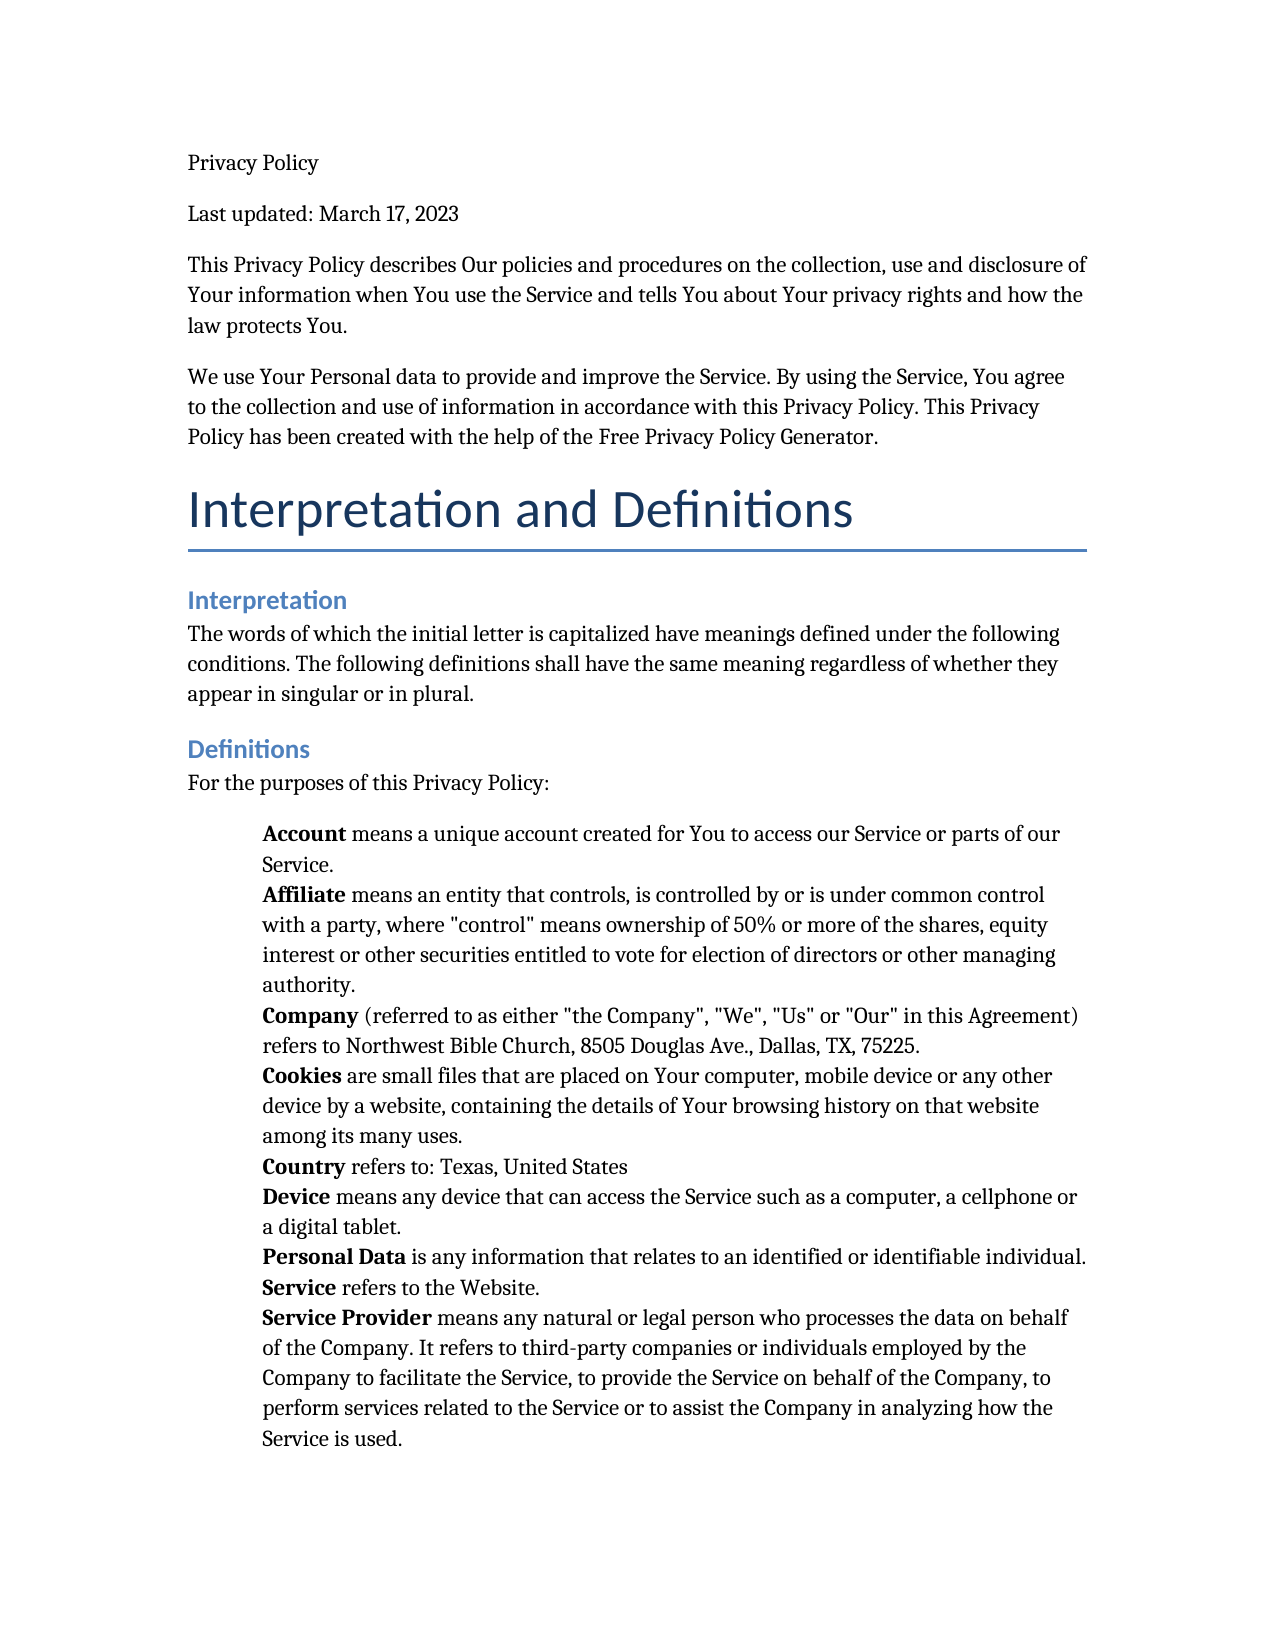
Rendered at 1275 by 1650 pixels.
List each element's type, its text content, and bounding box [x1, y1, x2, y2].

text Privacy Policy [187, 150, 1087, 176]
text For the purposes of this Privacy Policy: [187, 770, 1087, 796]
subtitle Definitions [187, 732, 1087, 765]
text This Privacy Policy describes Our policies and procedures on the collection, use and disclosure of Your information when You use the Service and tells You about Your privacy rights and how the law protects You. [187, 252, 1087, 339]
text Last updated: March 17, 2023 [187, 201, 1087, 227]
list Personal Data is any information that relates to an identified or identifiable individual. [262, 1244, 1087, 1270]
list Account means a unique account created for You to access our Service or parts of our Service. [262, 821, 1087, 878]
list Device means any device that can access the Service such as a computer, a cellphone or a digital tablet. [262, 1184, 1087, 1240]
list Country refers to: Texas, United States [262, 1153, 1087, 1180]
list Service Provider means any natural or legal person who processes the data on behalf of the Company. It refers to third-party companies or individuals employed by the Company to facilitate the Service, to provide the Service on behalf of the Company, to perform services related to the Service or to assist the Company in analyzing how the Service is used. [262, 1304, 1087, 1452]
list Company (referred to as either "the Company", "We", "Us" or "Our" in this Agreement) refers to Northwest Bible Church, 8505 Douglas Ave., Dallas, TX, 75225. [262, 1002, 1087, 1059]
title Interpretation and Definitions [187, 475, 1087, 552]
text The words of which the initial letter is capitalized have meanings defined under the following conditions. The following definitions shall have the same meaning regardless of whether they appear in singular or in plural. [187, 621, 1087, 707]
list Affiliate means an entity that controls, is controlled by or is under common control with a party, where "control" means ownership of 50% or more of the shares, equity interest or other securities entitled to vote for election of directors or other managing authority. [262, 882, 1087, 998]
list Service refers to the Website. [262, 1274, 1087, 1301]
text We use Your Personal data to provide and improve the Service. By using the Service, You agree to the collection and use of information in accordance with this Privacy Policy. This Privacy Policy has been created with the help of the Free Privacy Policy Generator. [187, 363, 1087, 450]
subtitle Interpretation [187, 583, 1087, 616]
list Cookies are small files that are placed on Your computer, mobile device or any other device by a website, containing the details of Your browsing history on that website among its many uses. [262, 1063, 1087, 1149]
